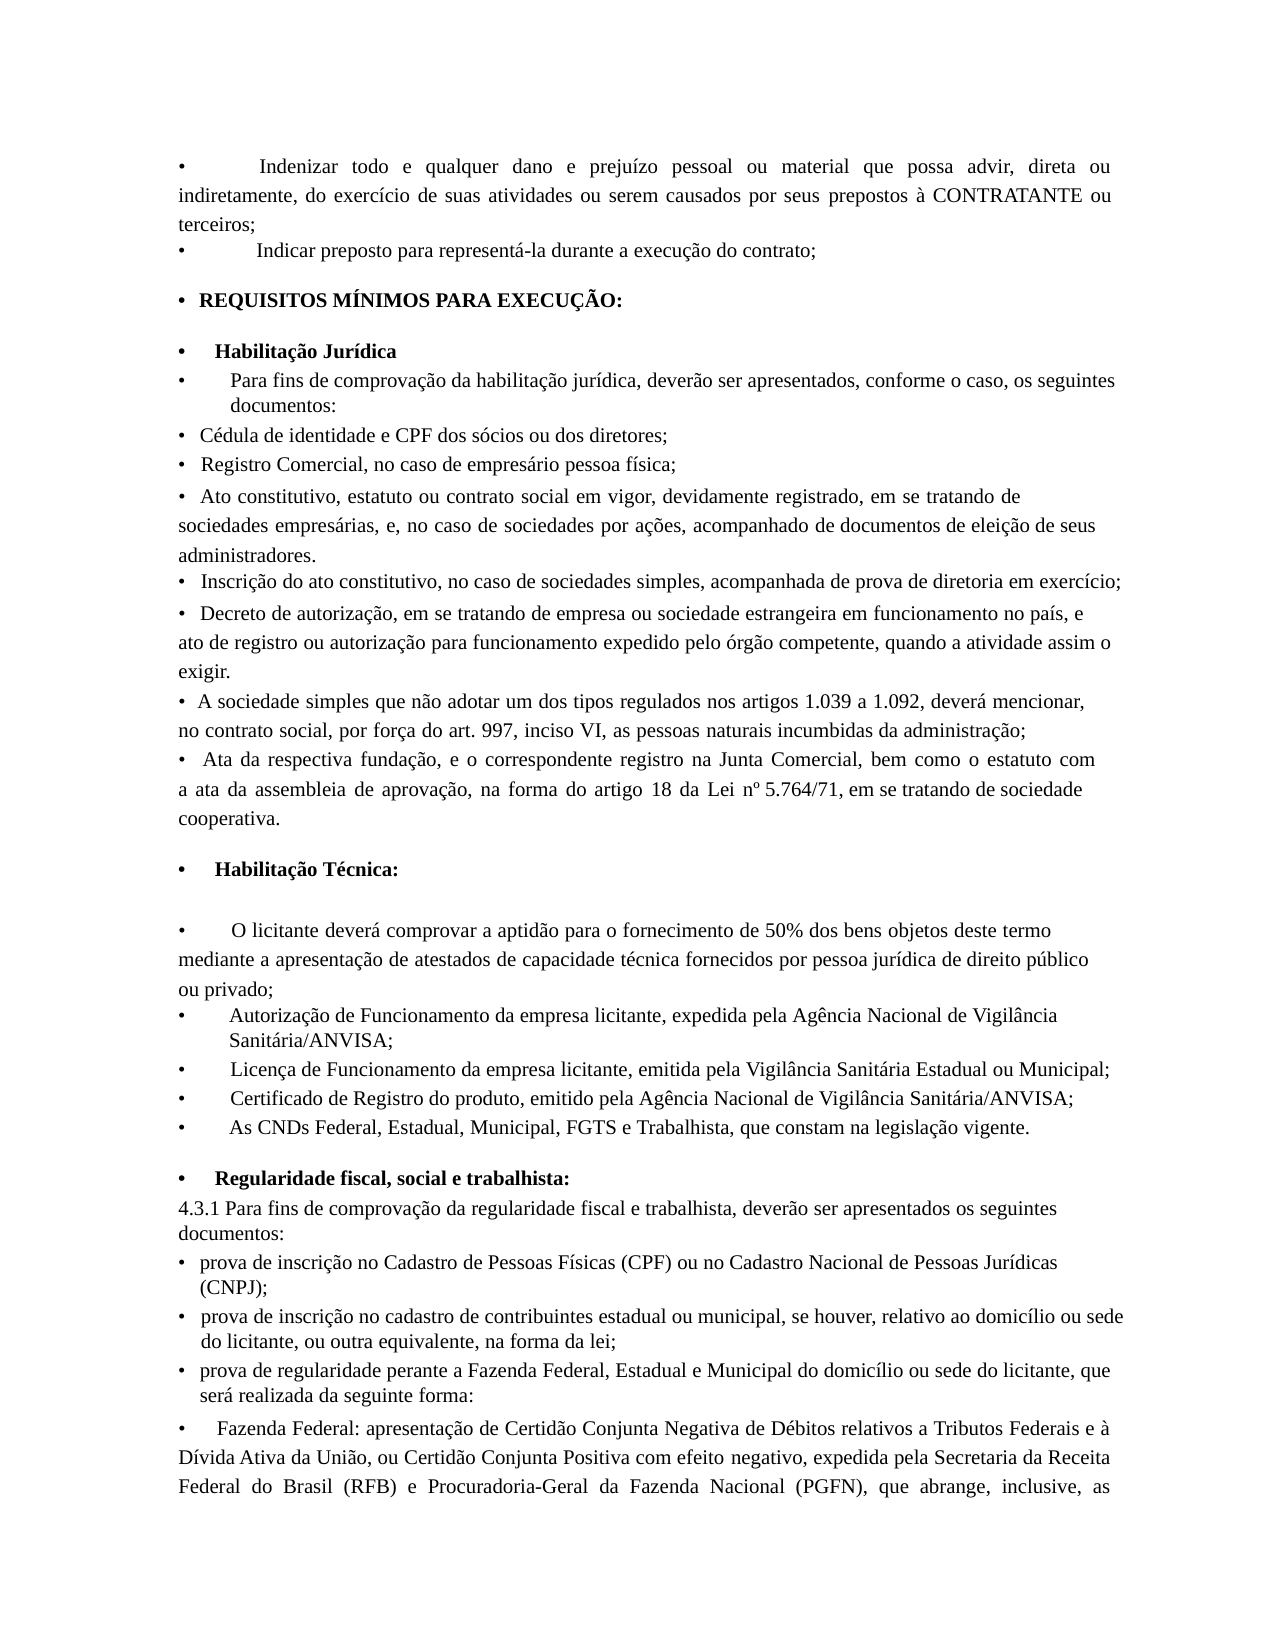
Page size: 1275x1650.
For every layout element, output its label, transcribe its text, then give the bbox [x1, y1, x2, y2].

list Habilitação Jurídica [178, 339, 1125, 364]
list prova de regularidade perante a Fazenda Federal, Estadual e Municipal do domicílio ou sede do licitante, que será realizada da seguinte forma: [178, 1357, 1125, 1407]
list Ata da respectiva fundação, e o correspondente registro na Junta Comercial, bem como o estatuto com a ata da assembleia de aprovação, na forma do artigo 18 da Lei nº 5.764/71, em se tratando de sociedade cooperativa. [178, 743, 1111, 831]
list Registro Comercial, no caso de empresário pessoa física; [178, 451, 1125, 476]
list A sociedade simples que não adotar um dos tipos regulados nos artigos 1.039 a 1.092, deverá mencionar, no contrato social, por força do art. 997, inciso VI, as pessoas naturais incumbidas da administração; [178, 685, 1111, 743]
list O licitante deverá comprovar a aptidão para o fornecimento de 50% dos bens objetos deste termo mediante a apresentação de atestados de capacidade técnica fornecidos por pessoa jurídica de direito público ou privado; [178, 914, 1111, 1002]
list Para fins de comprovação da habilitação jurídica, deverão ser apresentados, conforme o caso, os seguintes documentos: [178, 368, 1125, 418]
list prova de inscrição no Cadastro de Pessoas Físicas (CPF) ou no Cadastro Nacional de Pessoas Jurídicas (CNPJ); [178, 1249, 1125, 1299]
list Habilitação Técnica: [178, 857, 1125, 882]
list REQUISITOS MÍNIMOS PARA EXECUÇÃO: [178, 288, 1125, 313]
list Indicar preposto para representá-la durante a execução do contrato; [178, 238, 1125, 263]
list Inscrição do ato constitutivo, no caso de sociedades simples, acompanhada de prova de diretoria em exercício; [178, 568, 1125, 593]
list Regularidade fiscal, social e trabalhista: [178, 1166, 1125, 1191]
list Indenizar todo e qualquer dano e prejuízo pessoal ou material que possa advir, direta ou indiretamente, do exercício de suas atividades ou serem causados por seus prepostos à CONTRATANTE ou terceiros; [178, 150, 1111, 237]
list Decreto de autorização, em se tratando de empresa ou sociedade estrangeira em funcionamento no país, e ato de registro ou autorização para funcionamento expedido pelo órgão competente, quando a atividade assim o exigir. [178, 597, 1111, 685]
list Ato constitutivo, estatuto ou contrato social em vigor, devidamente registrado, em se tratando de sociedades empresárias, e, no caso de sociedades por ações, acompanhado de documentos de eleição de seus administradores. [178, 480, 1111, 568]
list Autorização de Funcionamento da empresa licitante, expedida pela Agência Nacional de Vigilância Sanitária/ANVISA; [178, 1002, 1125, 1052]
list prova de inscrição no cadastro de contribuintes estadual ou municipal, se houver, relativo ao domicílio ou sede do licitante, ou outra equivalente, na forma da lei; [178, 1303, 1125, 1353]
list Certificado de Registro do produto, emitido pela Agência Nacional de Vigilância Sanitária/ANVISA; [178, 1085, 1125, 1110]
list As CNDs Federal, Estadual, Municipal, FGTS e Trabalhista, que constam na legislação vigente. [178, 1114, 1125, 1139]
text 4.3.1 Para fins de comprovação da regularidade fiscal e trabalhista, deverão ser apresentados os seguintes documentos: [178, 1195, 1125, 1245]
list Cédula de identidade e CPF dos sócios ou dos diretores; [178, 422, 1125, 447]
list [178, 1412, 1111, 1499]
list Licença de Funcionamento da empresa licitante, emitida pela Vigilância Sanitária Estadual ou Municipal; [178, 1056, 1125, 1081]
